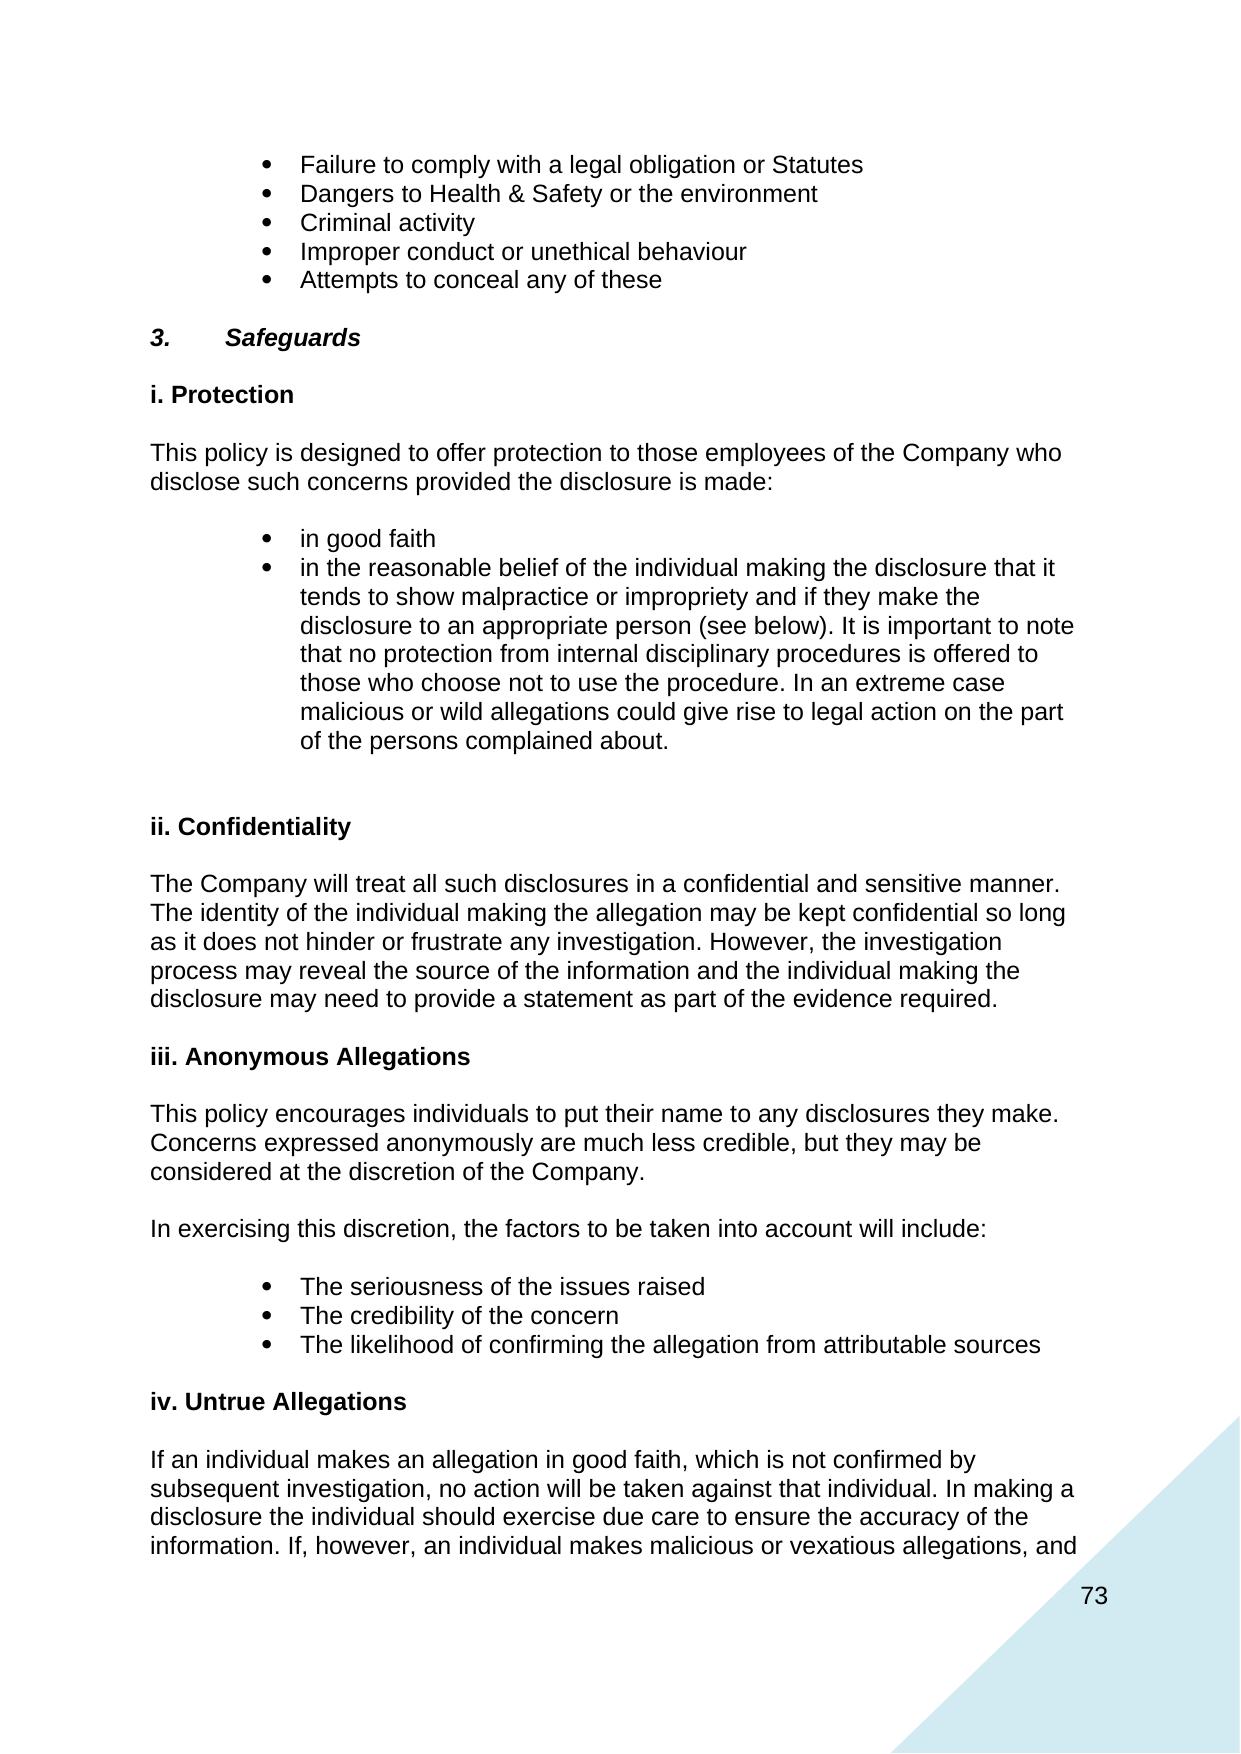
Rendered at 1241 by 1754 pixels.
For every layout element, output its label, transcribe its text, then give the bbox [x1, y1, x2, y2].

list Improper conduct or unethical behaviour [262, 237, 1090, 265]
list Attempts to conceal any of these [262, 265, 1090, 294]
text 3. Safeguards i. Protection This policy is designed to offer protection to those employees of the Company who disclose such concerns provided the disclosure is made: [150, 323, 1090, 496]
text ii. Confidentiality The Company will treat all such disclosures in a confidential and sensitive manner. The identity of the individual making the allegation may be kept confidential so long as it does not hinder or frustrate any investigation. However, the investigation process may reveal the source of the information and the individual making the disclosure may need to provide a statement as part of the evidence required. iii. Anonymous Allegations This policy encourages individuals to put their name to any disclosures they make. Concerns expressed anonymously are much less credible, but they may be considered at the discretion of the Company. In exercising this discretion, the factors to be taken into account will include: [150, 812, 1090, 1243]
list in the reasonable belief of the individual making the disclosure that it tends to show malpractice or impropriety and if they make the disclosure to an appropriate person (see below). It is important to note that no protection from internal disciplinary procedures is offered to those who choose not to use the procedure. In an extreme case malicious or wild allegations could give rise to legal action on the part of the persons complained about. [262, 553, 1090, 754]
list The likelihood of confirming the allegation from attributable sources [262, 1330, 1090, 1358]
list in good faith [262, 524, 1090, 553]
list Dangers to Health & Safety or the environment [262, 179, 1090, 208]
list The seriousness of the issues raised [262, 1272, 1090, 1301]
list Failure to comply with a legal obligation or Statutes [262, 150, 1090, 179]
list The credibility of the concern [262, 1301, 1090, 1330]
list Criminal activity [262, 208, 1090, 237]
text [150, 1387, 1090, 1560]
